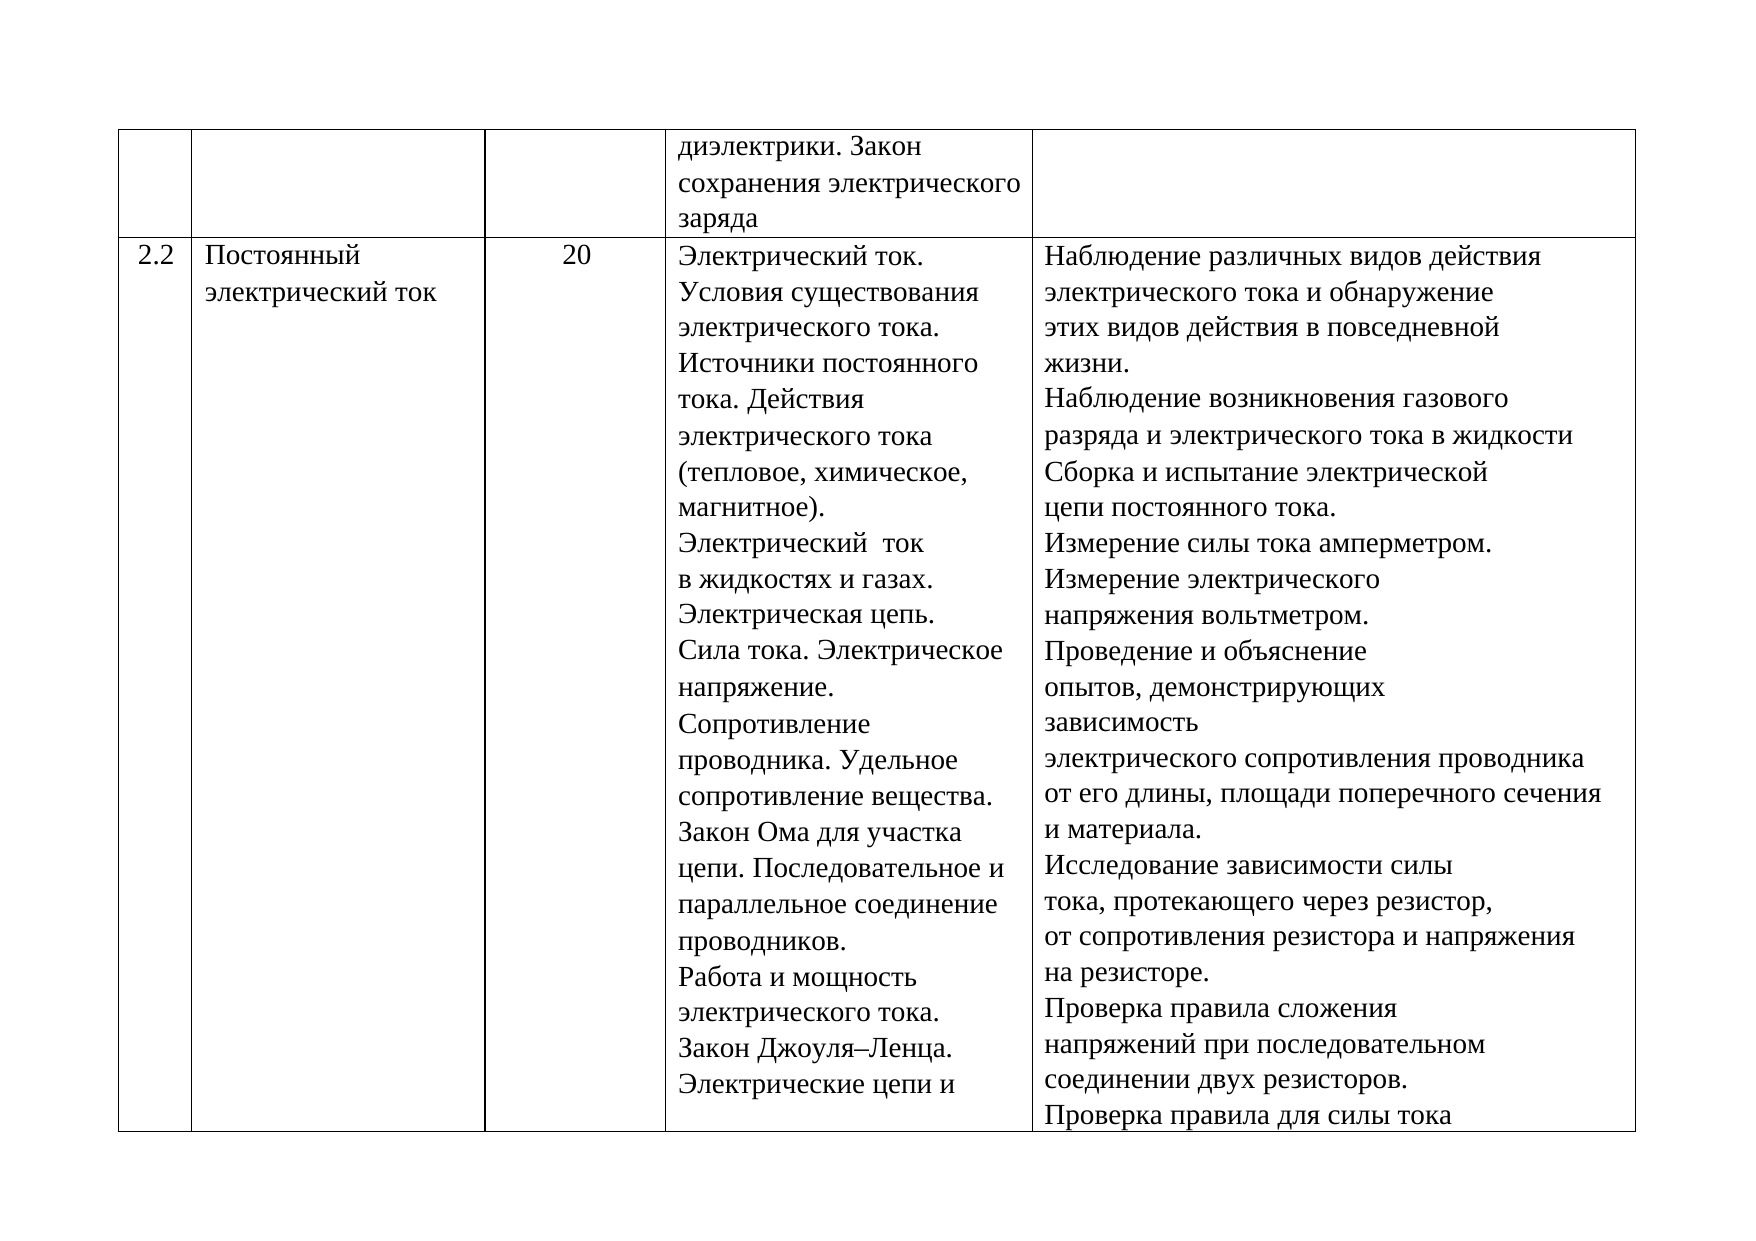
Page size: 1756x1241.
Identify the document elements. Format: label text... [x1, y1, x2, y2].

table_header [1033, 130, 1635, 237]
table_cell 20 [486, 238, 665, 1131]
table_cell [1033, 238, 1635, 1131]
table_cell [192, 238, 484, 1131]
table_header [486, 130, 665, 237]
table_header [192, 130, 484, 237]
table_cell 2.2 [119, 238, 191, 1131]
table_header [119, 130, 191, 237]
table_header диэлектрики. Закон сохранения электрического заряда [666, 130, 1032, 237]
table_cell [666, 238, 1032, 1131]
